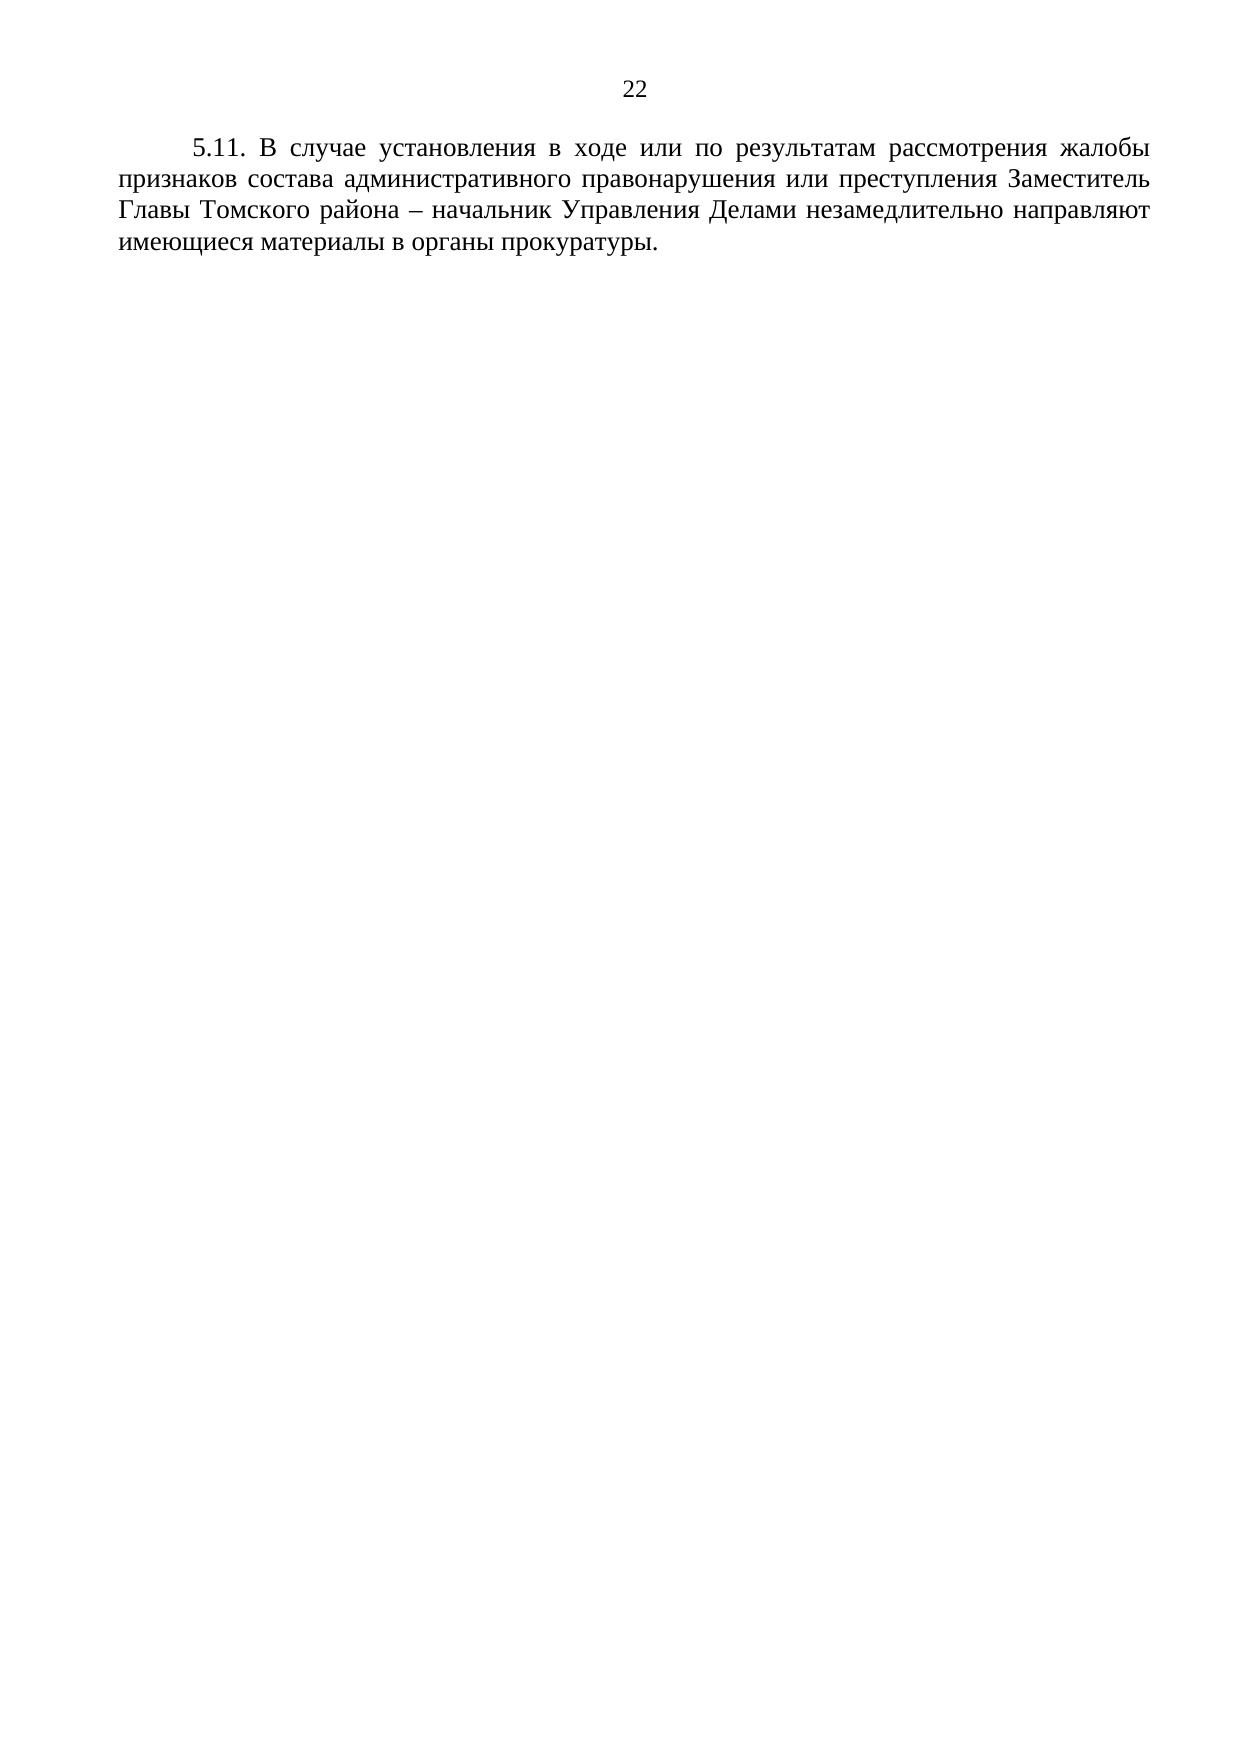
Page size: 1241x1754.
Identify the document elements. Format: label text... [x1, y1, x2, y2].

text 5.11. В случае установления в ходе или по результатам рассмотрения жалобы признаков состава административного правонарушения или преступления Заместитель Главы Томского района – начальник Управления Делами незамедлительно направляют имеющиеся материалы в органы прокуратуры. [118, 131, 1152, 256]
